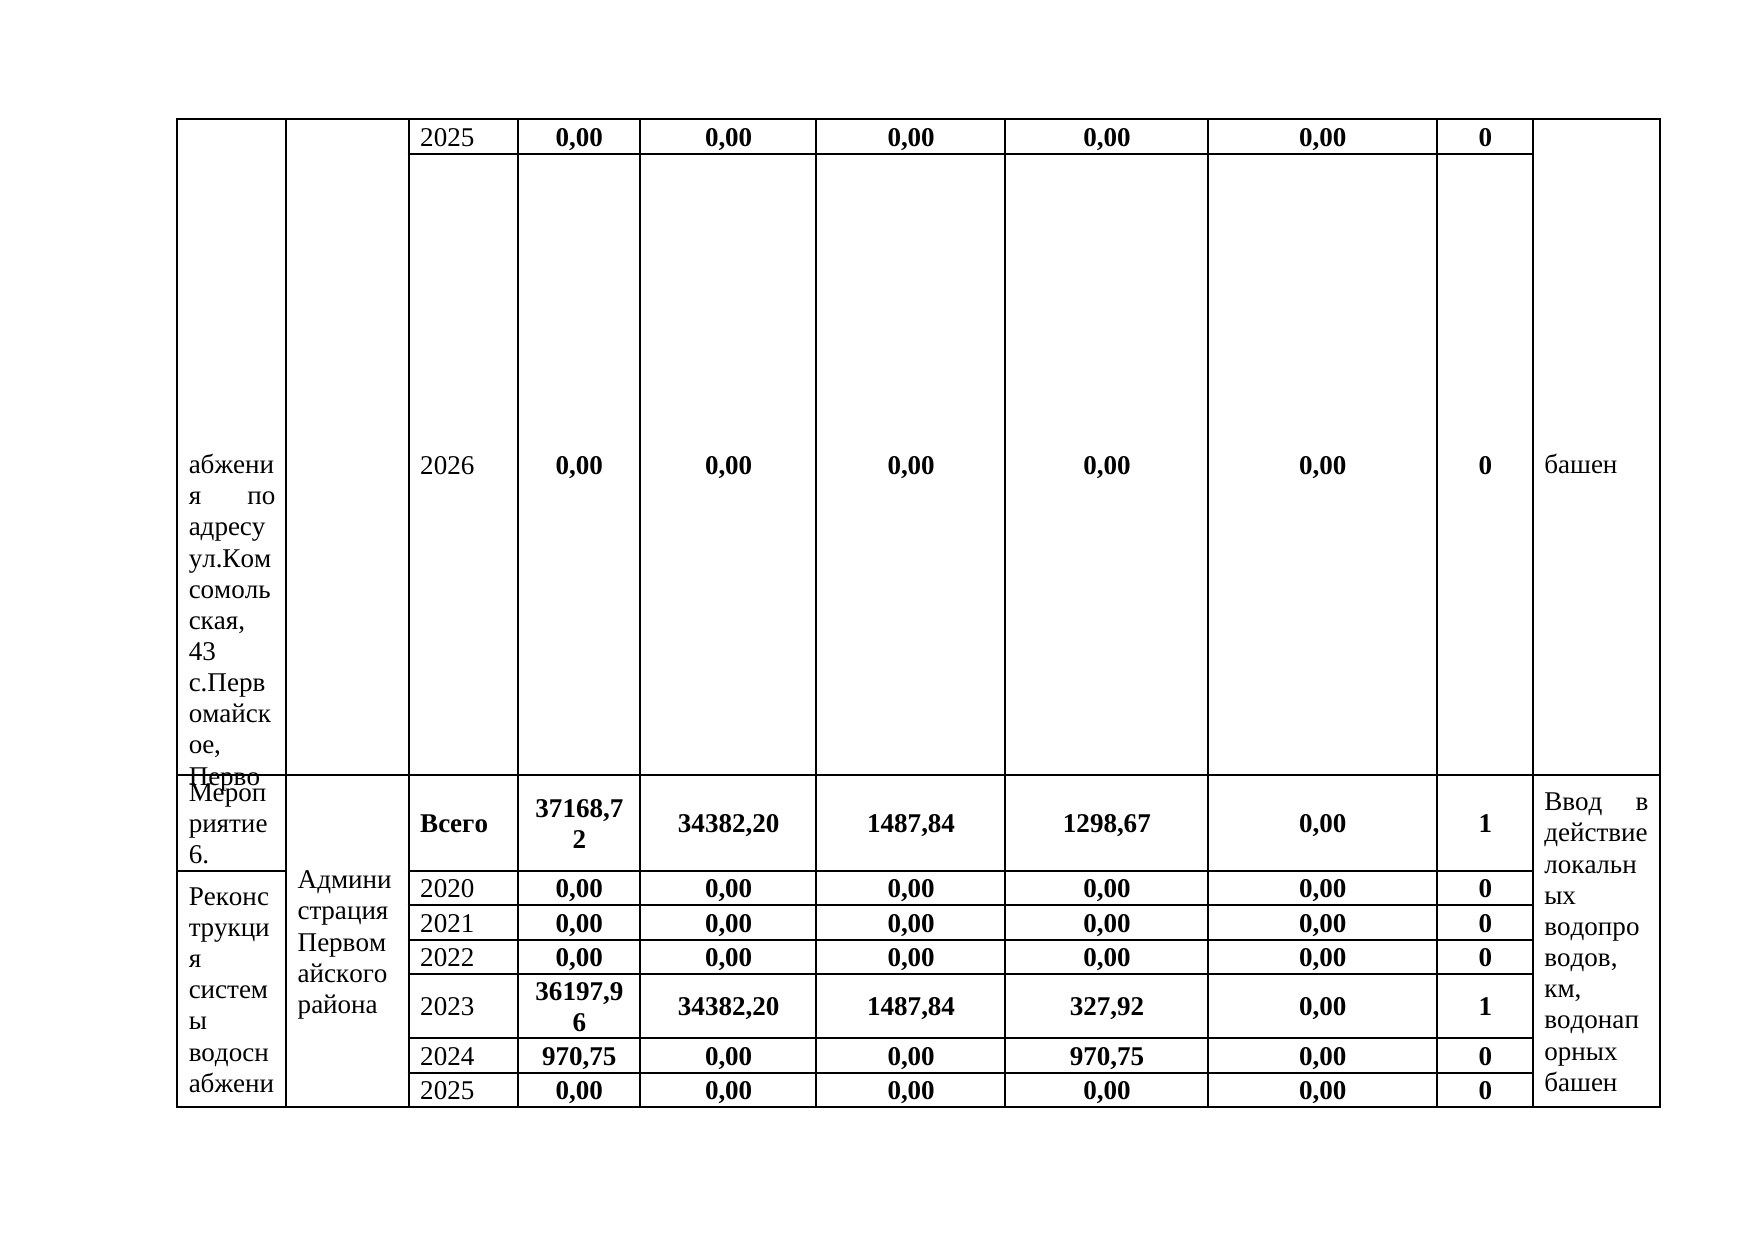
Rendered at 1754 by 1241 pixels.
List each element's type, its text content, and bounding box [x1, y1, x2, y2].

table_cell 0,00 [1006, 120, 1207, 152]
table_cell 0,00 [817, 941, 1004, 973]
table_cell 0,00 [817, 1074, 1004, 1106]
table_cell 0,00 [519, 906, 639, 938]
table_cell 2025 [410, 120, 517, 152]
table_cell 0,00 [641, 1039, 815, 1072]
table_cell 2020 [410, 872, 517, 904]
table_cell 0,00 [817, 906, 1004, 938]
table_cell 0,00 [1209, 872, 1436, 904]
table_cell 0 [1438, 155, 1532, 774]
table_cell 0,00 [1209, 975, 1436, 1037]
table_cell 0 [1438, 1039, 1532, 1072]
table_cell 37168,72 [519, 776, 639, 870]
table_cell 1298,67 [1006, 776, 1207, 870]
table_cell 2021 [410, 906, 517, 938]
table_cell 34382,20 [641, 776, 815, 870]
table_cell 2024 [410, 1039, 517, 1072]
table_cell Всего [410, 776, 517, 870]
table_cell 0,00 [641, 155, 815, 774]
table_cell 0,00 [1006, 155, 1207, 774]
table_cell 36197,96 [519, 975, 639, 1037]
table_cell 0,00 [1006, 1074, 1207, 1106]
table_cell 0,00 [641, 120, 815, 152]
table_cell 0,00 [519, 155, 639, 774]
table_cell 0 [1438, 1074, 1532, 1106]
table_cell 0,00 [1006, 872, 1207, 904]
table_cell 0,00 [1209, 1039, 1436, 1072]
table_cell 970,75 [519, 1039, 639, 1072]
table_cell 0,00 [641, 906, 815, 938]
table_cell 0 [1438, 941, 1532, 973]
table_cell 1487,84 [817, 776, 1004, 870]
table_cell Администрация Первомайского района [287, 776, 408, 1106]
table_cell 0 [1438, 872, 1532, 904]
table_cell 1487,84 [817, 975, 1004, 1037]
table_cell 970,75 [1006, 1039, 1207, 1072]
table_cell 0,00 [1209, 155, 1436, 774]
table_cell 2022 [410, 941, 517, 973]
table_cell 2025 [410, 1074, 517, 1106]
table_cell 0 [1438, 906, 1532, 938]
table_cell 2023 [410, 975, 517, 1037]
table_cell 0 [1438, 120, 1532, 152]
table_cell Мероприятие 6. [178, 776, 285, 870]
table_cell 0,00 [1209, 941, 1436, 973]
table_cell 0,00 [519, 872, 639, 904]
table_cell 0,00 [519, 941, 639, 973]
table_cell 0,00 [1006, 941, 1207, 973]
table_cell 0,00 [519, 120, 639, 152]
table_cell 0,00 [817, 120, 1004, 152]
table_cell 0,00 [1209, 776, 1436, 870]
table_cell 0,00 [1209, 1074, 1436, 1106]
table_cell Реконструкция системы водоснабжения по адресу ул.Полевая, земельный участок №17И с.Первомайское, Первомайского сельского поселения, Томской области [178, 872, 285, 1106]
table_cell 0,00 [641, 1074, 815, 1106]
table_cell 1 [1438, 776, 1532, 870]
table_cell 1 [1438, 975, 1532, 1037]
table_cell 0,00 [817, 1039, 1004, 1072]
table_cell 0,00 [641, 941, 815, 973]
table_cell 0,00 [641, 872, 815, 904]
table_cell Ввод в действие локальных водопроводов, км, водонапорных башен [1534, 776, 1659, 1106]
table_cell 34382,20 [641, 975, 815, 1037]
table_cell 327,92 [1006, 975, 1207, 1037]
table_cell 0,00 [817, 155, 1004, 774]
table_cell 0,00 [817, 872, 1004, 904]
table_cell 0,00 [519, 1074, 639, 1106]
table_cell 2026 [410, 155, 517, 774]
table_cell 0,00 [1209, 906, 1436, 938]
table_cell 0,00 [1006, 906, 1207, 938]
table_cell 0,00 [1209, 120, 1436, 152]
